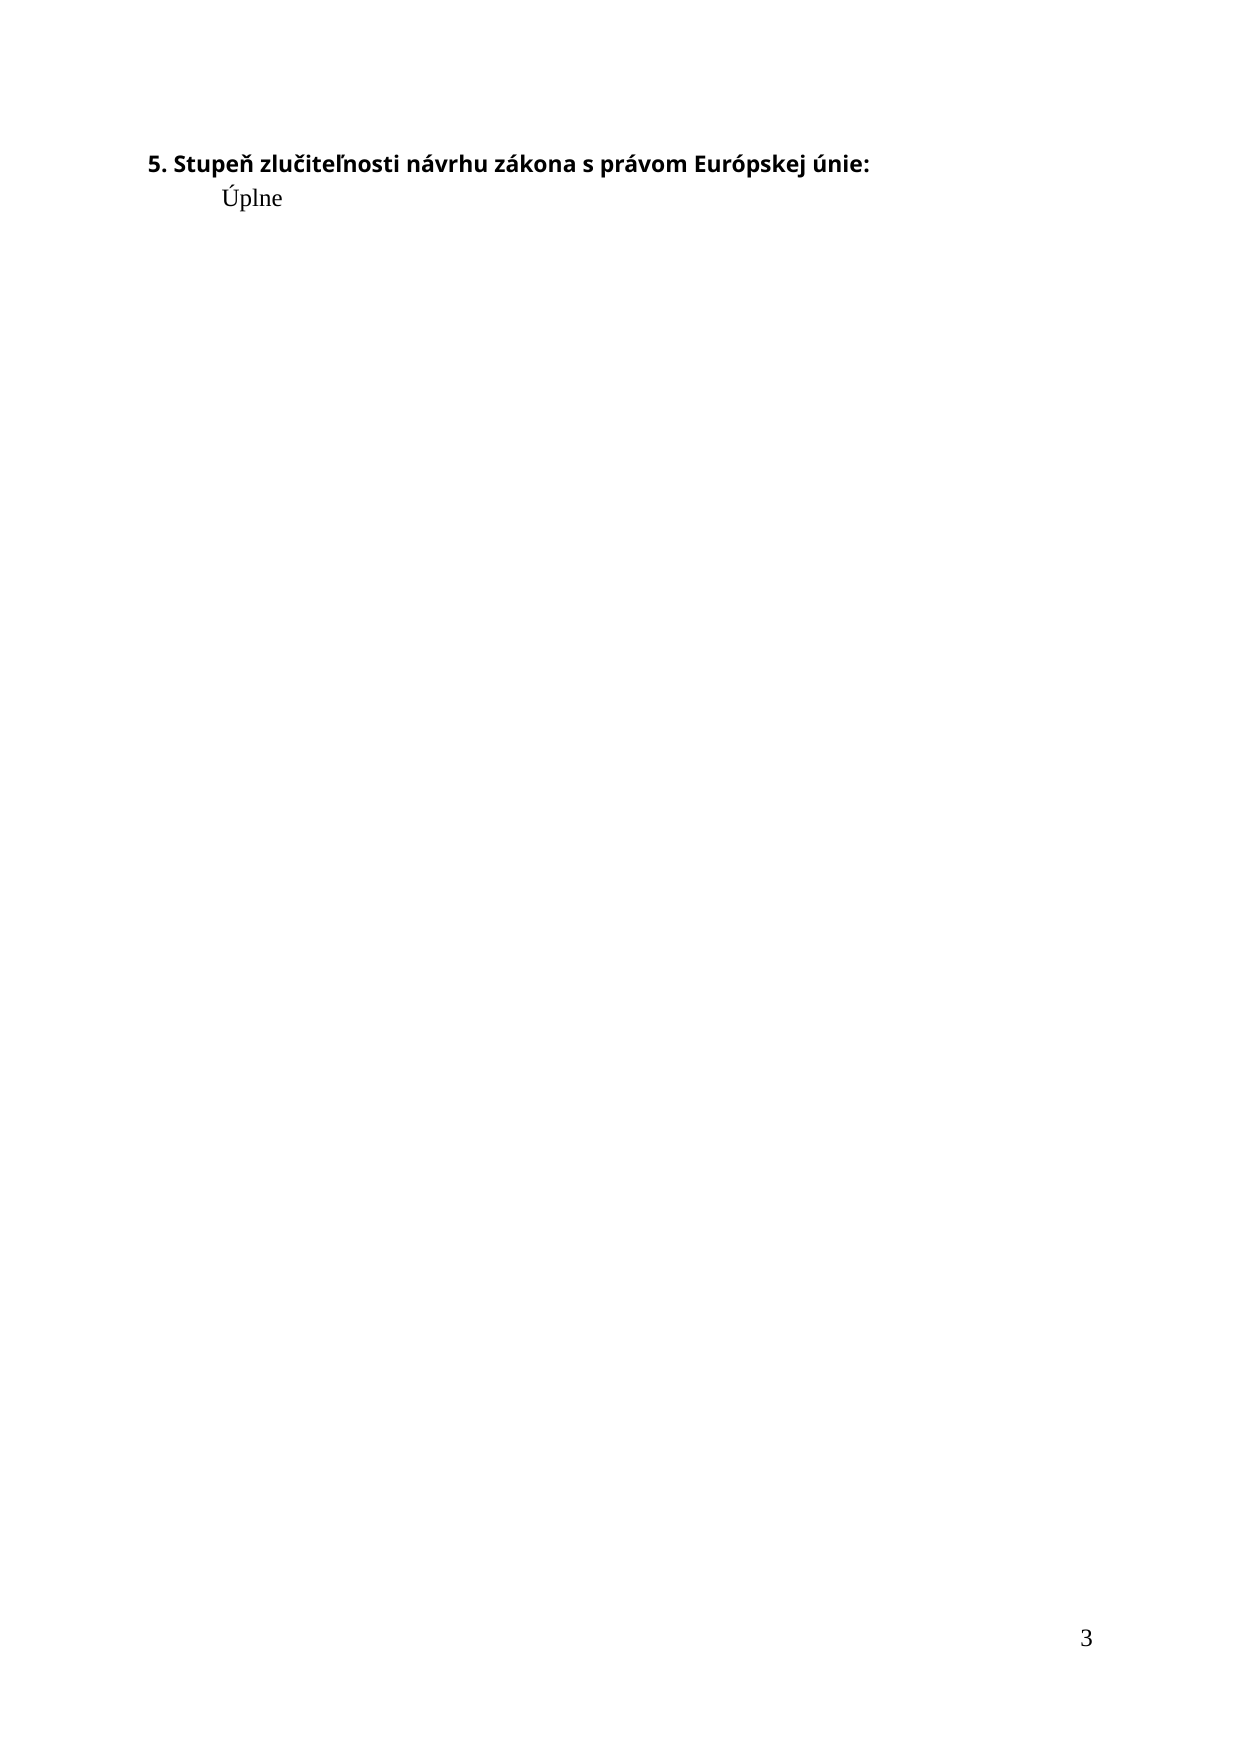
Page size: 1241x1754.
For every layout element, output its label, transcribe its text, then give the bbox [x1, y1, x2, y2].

text 5. Stupeň zlučiteľnosti návrhu zákona s právom Európskej únie: [148, 148, 1093, 179]
text Úplne [148, 183, 1093, 212]
